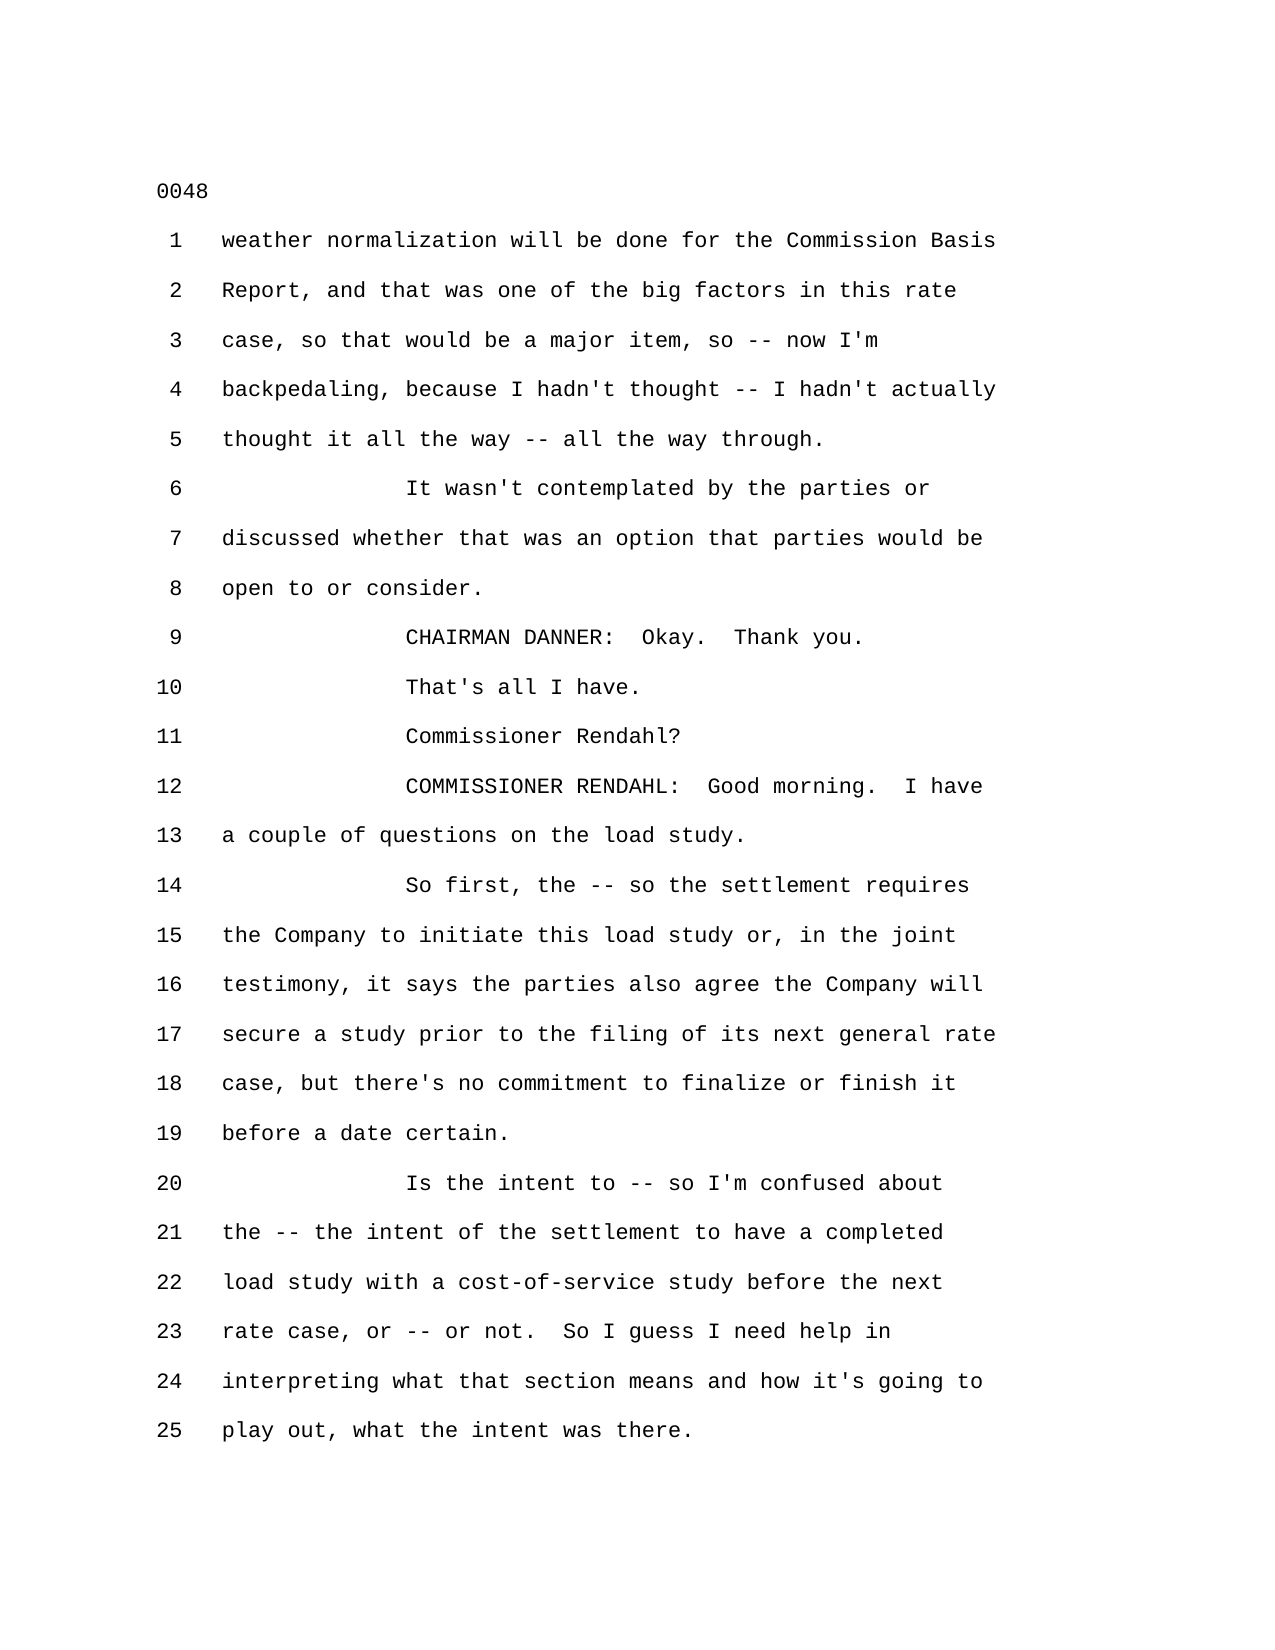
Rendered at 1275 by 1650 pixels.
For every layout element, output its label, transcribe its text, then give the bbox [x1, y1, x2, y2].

text 24 interpreting what that section means and how it's going to [156, 1370, 1119, 1395]
text 20 Is the intent to -- so I'm confused about [156, 1172, 1119, 1196]
text 0048 [156, 180, 1119, 205]
text 17 secure a study prior to the filing of its next general rate [156, 1023, 1119, 1048]
text 6 It wasn't contemplated by the parties or [156, 477, 1119, 502]
text 13 a couple of questions on the load study. [156, 824, 1119, 849]
text 2 Report, and that was one of the big factors in this rate [156, 279, 1119, 304]
text 1 weather normalization will be done for the Commission Basis [156, 229, 1119, 254]
text 23 rate case, or -- or not. So I guess I need help in [156, 1320, 1119, 1345]
text 3 case, so that would be a major item, so -- now I'm [156, 329, 1119, 353]
text 12 COMMISSIONER RENDAHL: Good morning. I have [156, 775, 1119, 800]
text 18 case, but there's no commitment to finalize or finish it [156, 1072, 1119, 1097]
text 15 the Company to initiate this load study or, in the joint [156, 924, 1119, 948]
text 10 That's all I have. [156, 676, 1119, 701]
text 25 play out, what the intent was there. [156, 1419, 1119, 1444]
text 4 backpedaling, because I hadn't thought -- I hadn't actually [156, 378, 1119, 403]
text 22 load study with a cost-of-service study before the next [156, 1271, 1119, 1296]
text 5 thought it all the way -- all the way through. [156, 428, 1119, 453]
text 21 the -- the intent of the settlement to have a completed [156, 1221, 1119, 1246]
text 7 discussed whether that was an option that parties would be [156, 527, 1119, 552]
text 14 So first, the -- so the settlement requires [156, 874, 1119, 899]
text 11 Commissioner Rendahl? [156, 725, 1119, 750]
text 9 CHAIRMAN DANNER: Okay. Thank you. [156, 626, 1119, 651]
text 19 before a date certain. [156, 1122, 1119, 1147]
text 8 open to or consider. [156, 577, 1119, 601]
text 16 testimony, it says the parties also agree the Company will [156, 973, 1119, 998]
